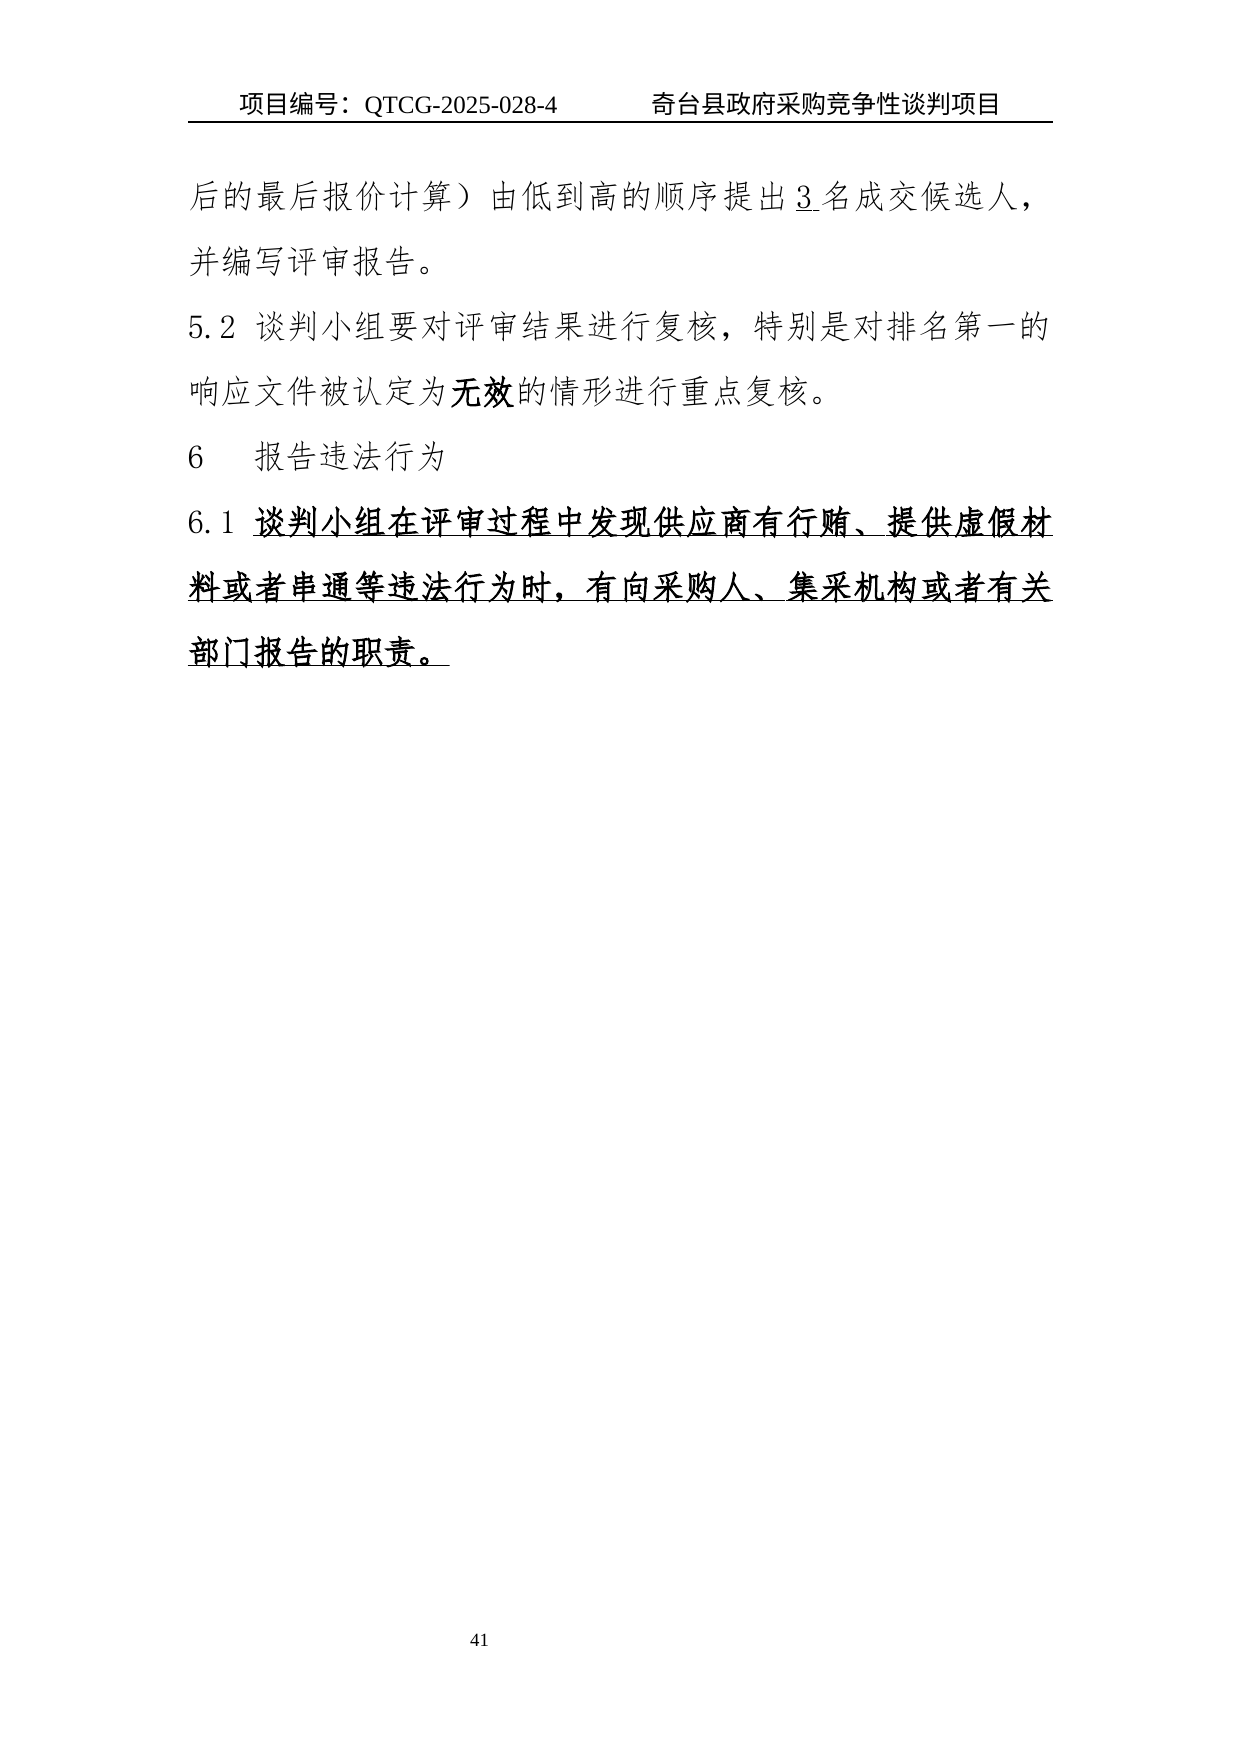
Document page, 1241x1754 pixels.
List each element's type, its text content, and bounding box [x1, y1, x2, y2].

text 6 报告违法行为 [187, 422, 1053, 487]
text 5.2 谈判小组要对评审结果进行复核，特别是对排名第一的、响应文件被认定为无效的情形进行重点复核。 [187, 292, 1053, 422]
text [187, 162, 1053, 292]
text 6.1 谈判小组在评审过程中发现供应商有行贿、提供虚假材料或者串通等违法行为时，有向采购人、集采机构或者有关部门报告的职责。 [187, 487, 1053, 682]
